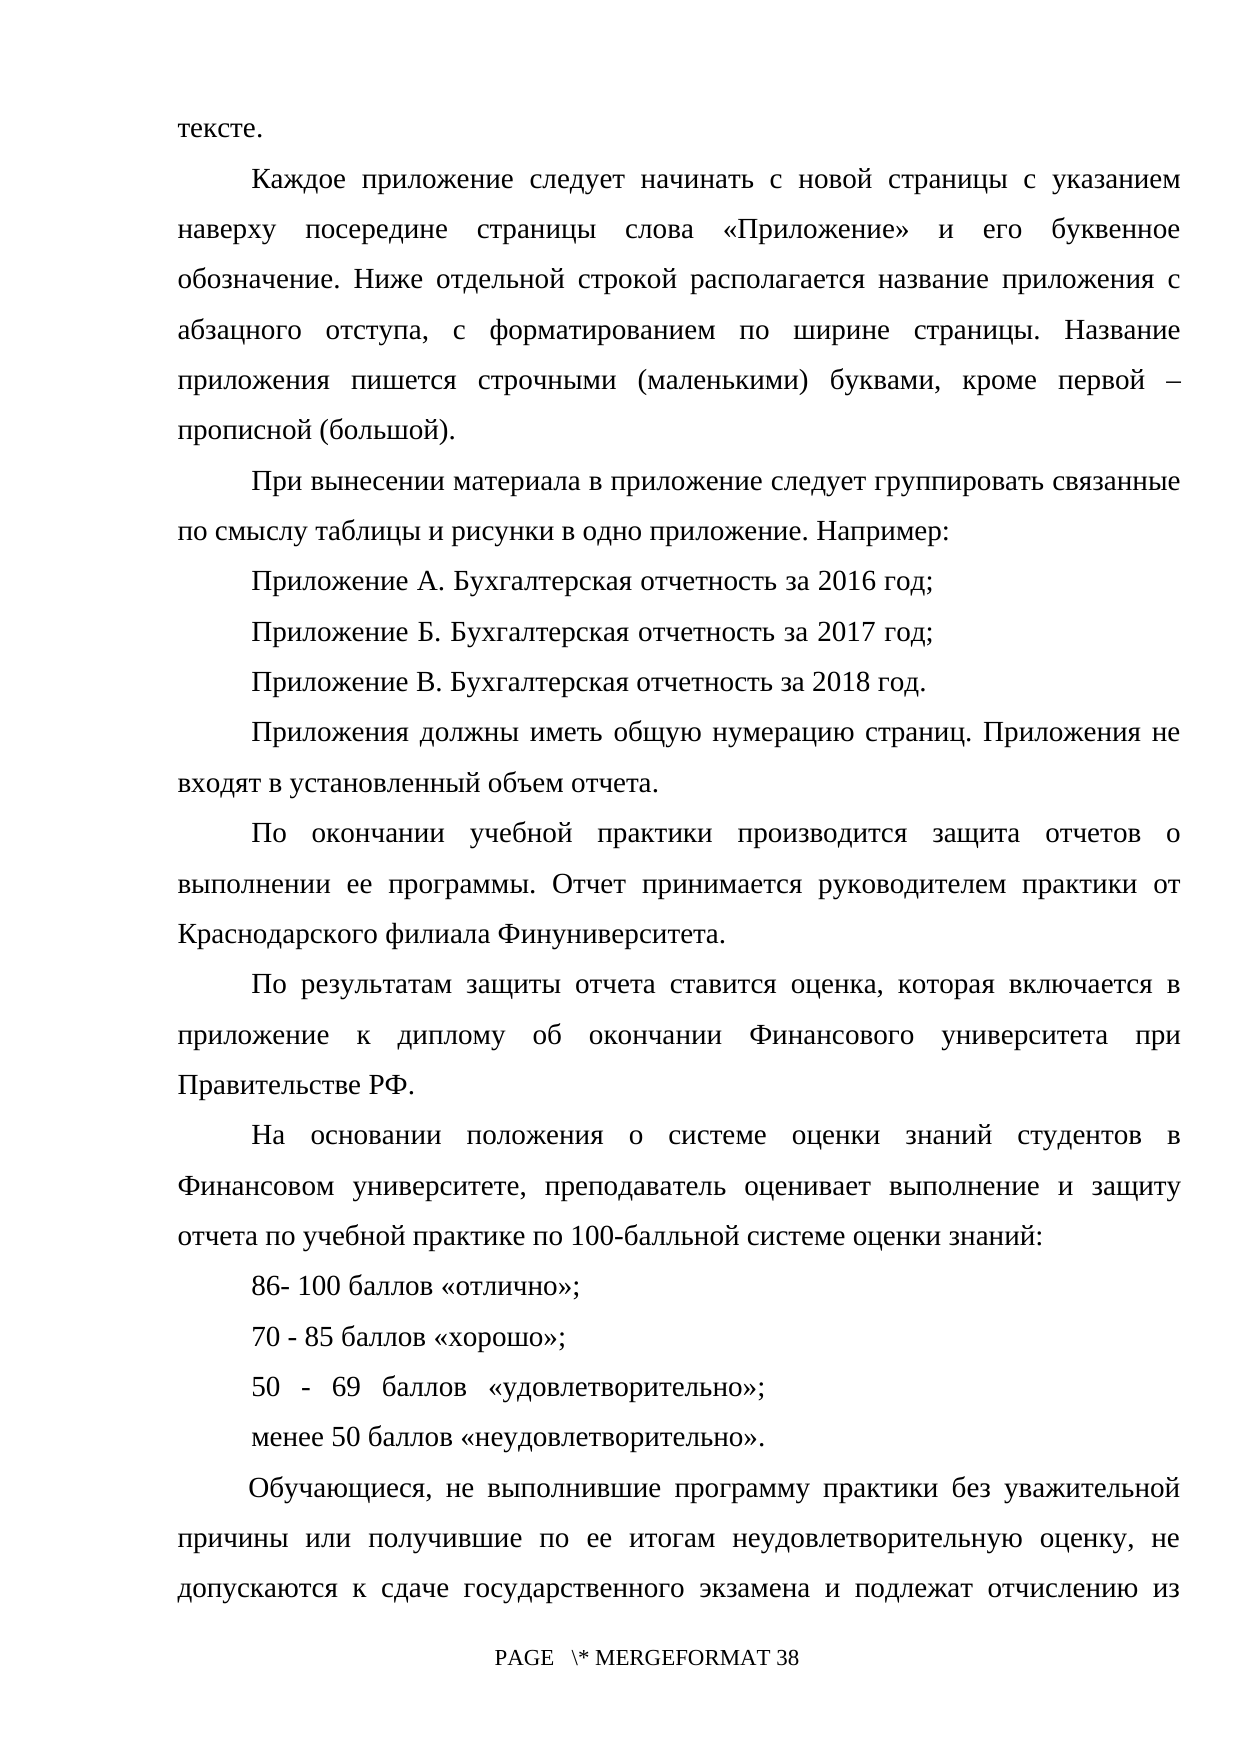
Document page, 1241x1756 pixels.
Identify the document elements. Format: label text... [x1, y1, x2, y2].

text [177, 1470, 1181, 1604]
text 70 - 85 баллов «хорошо»; [251, 1319, 1240, 1352]
text По результатам защиты отчета ставится оценка, которая включается в приложение к диплому об окончании Финансового университета при Правительстве РФ. [177, 967, 1182, 1101]
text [177, 110, 1181, 144]
text Приложения должны иметь общую нумерацию страниц. Приложения не входят в установленный объем отчета. [177, 714, 1181, 798]
text При вынесении материала в приложение следует группировать связанные по смыслу таблицы и рисунки в одно приложение. Например: [177, 463, 1181, 547]
text На основании положения о системе оценки знаний студентов в Финансовом университете, преподаватель оценивает выполнение и защиту отчета по учебной практике по 100-балльной системе оценки знаний: [177, 1117, 1182, 1252]
text По окончании учебной практики производится защита отчетов о выполнении ее программы. Отчет принимается руководителем практики от Краснодарского филиала Финуниверситета. [177, 816, 1181, 950]
text Приложение А. Бухгалтерская отчетность за 2016 год; Приложение Б. Бухгалтерская отчетность за 2017 год; Приложение В. Бухгалтерская отчетность за 2018 год. [251, 563, 934, 698]
text 50 - 69 баллов «удовлетворительно»; менее 50 баллов «неудовлетворительно». [251, 1369, 766, 1453]
text 86- 100 баллов «отлично»; [251, 1268, 1240, 1302]
text Каждое приложение следует начинать с новой страницы с указанием наверху посередине страницы слова «Приложение» и его буквенное обозначение. Ниже отдельной строкой располагается название приложения с абзацного отступа, с форматированием по ширине страницы. Название приложения пишется строчными (маленькими) буквами, кроме первой – прописной (большой). [177, 161, 1182, 446]
